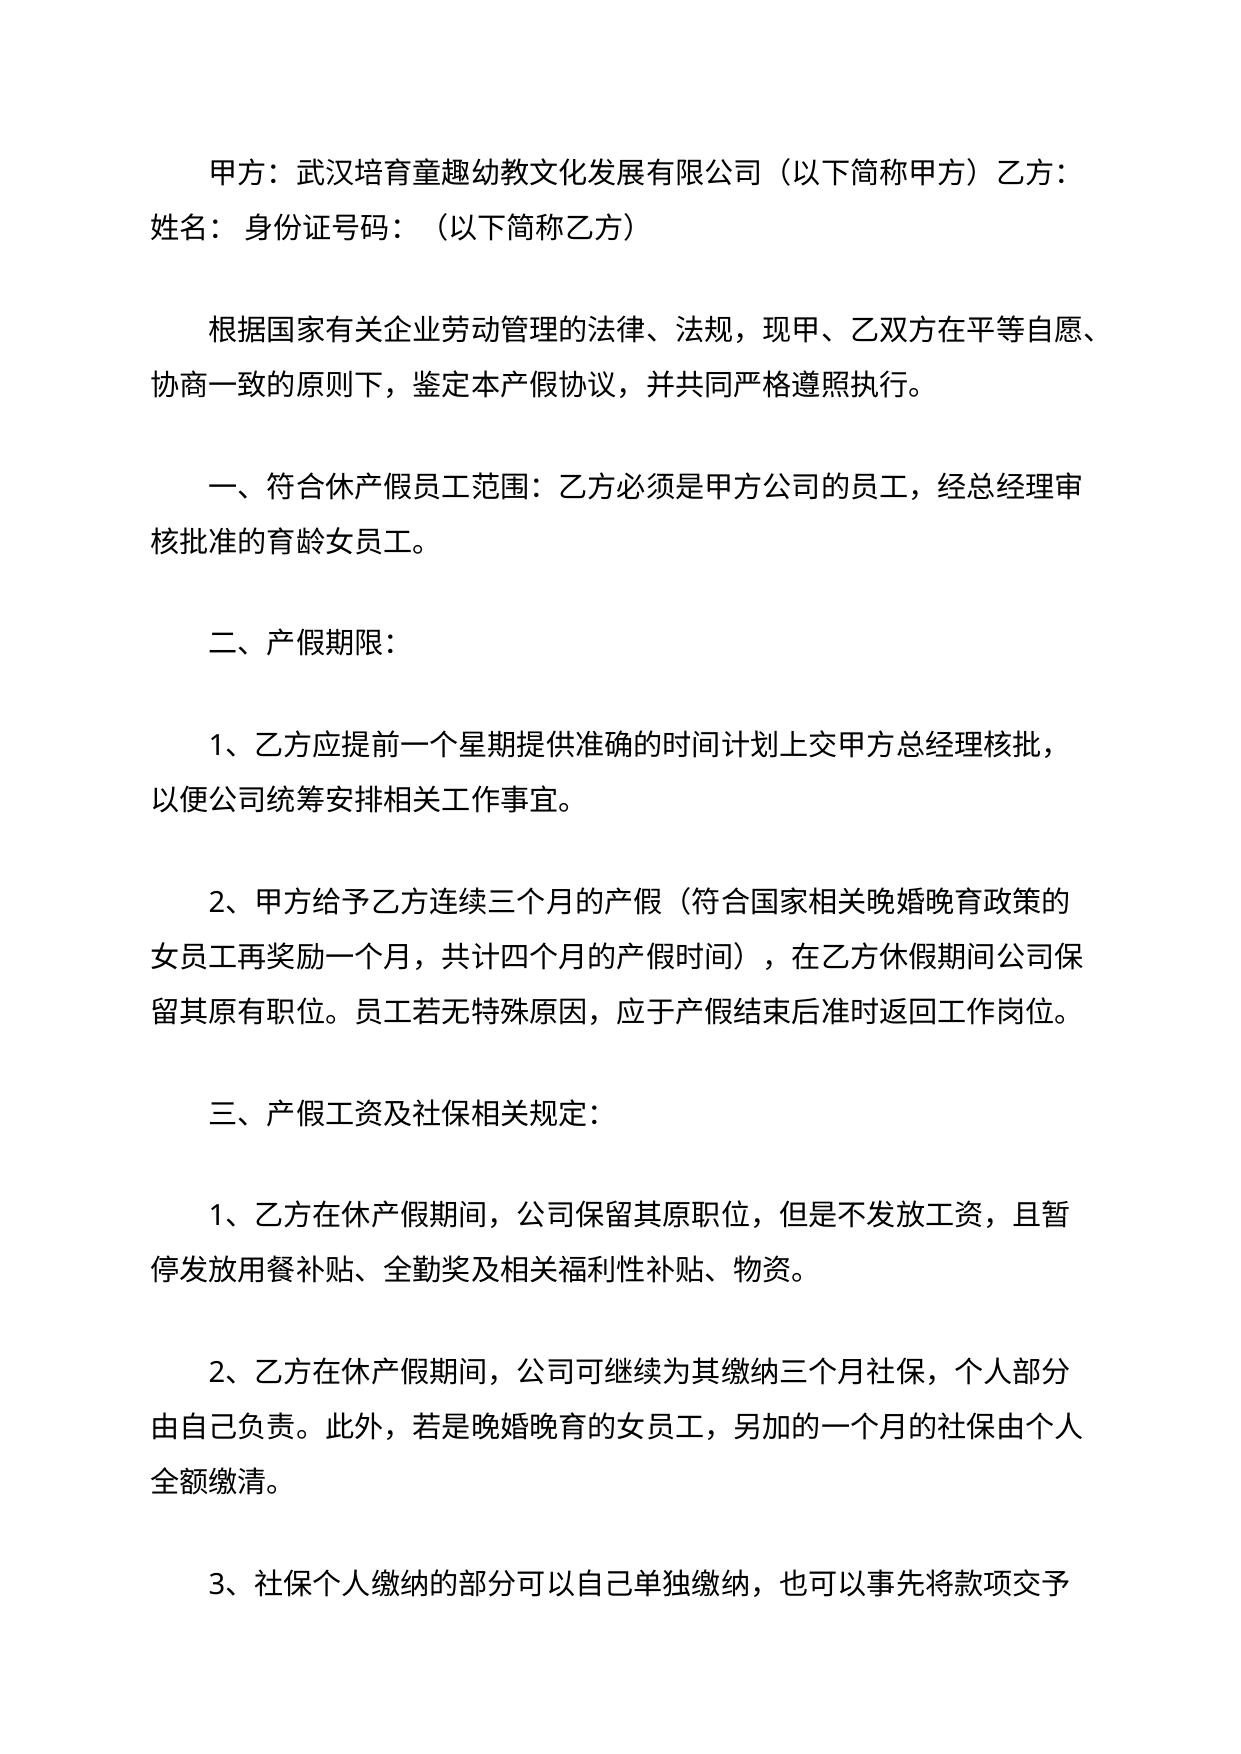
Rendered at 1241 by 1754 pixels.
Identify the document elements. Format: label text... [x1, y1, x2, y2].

text 三、产假工资及社保相关规定： [150, 1090, 1090, 1132]
text 甲方：武汉培育童趣幼教文化发展有限公司（以下简称甲方）乙方：姓名： 身份证号码：（以下简称乙方） [150, 150, 1090, 247]
text 1、乙方在休产假期间，公司保留其原职位，但是不发放工资，且暂停发放用餐补贴、全勤奖及相关福利性补贴、物资。 [150, 1192, 1090, 1289]
text 根据国家有关企业劳动管理的法律、法规，现甲、乙双方在平等自愿、协商一致的原则下，鉴定本产假协议，并共同严格遵照执行。 [150, 307, 1090, 404]
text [150, 1560, 1090, 1603]
text 二、产假期限： [150, 620, 1090, 662]
text 2、乙方在休产假期间，公司可继续为其缴纳三个月社保，个人部分由自己负责。此外，若是晚婚晚育的女员工，另加的一个月的社保由个人全额缴清。 [150, 1349, 1090, 1501]
text 2、甲方给予乙方连续三个月的产假（符合国家相关晚婚晚育政策的女员工再奖励一个月，共计四个月的产假时间），在乙方休假期间公司保留其原有职位。员工若无特殊原因，应于产假结束后准时返回工作岗位。 [150, 878, 1090, 1031]
text 1、乙方应提前一个星期提供准确的时间计划上交甲方总经理核批，以便公司统筹安排相关工作事宜。 [150, 722, 1090, 819]
text 一、符合休产假员工范围：乙方必须是甲方公司的员工，经总经理审核批准的育龄女员工。 [150, 463, 1090, 561]
